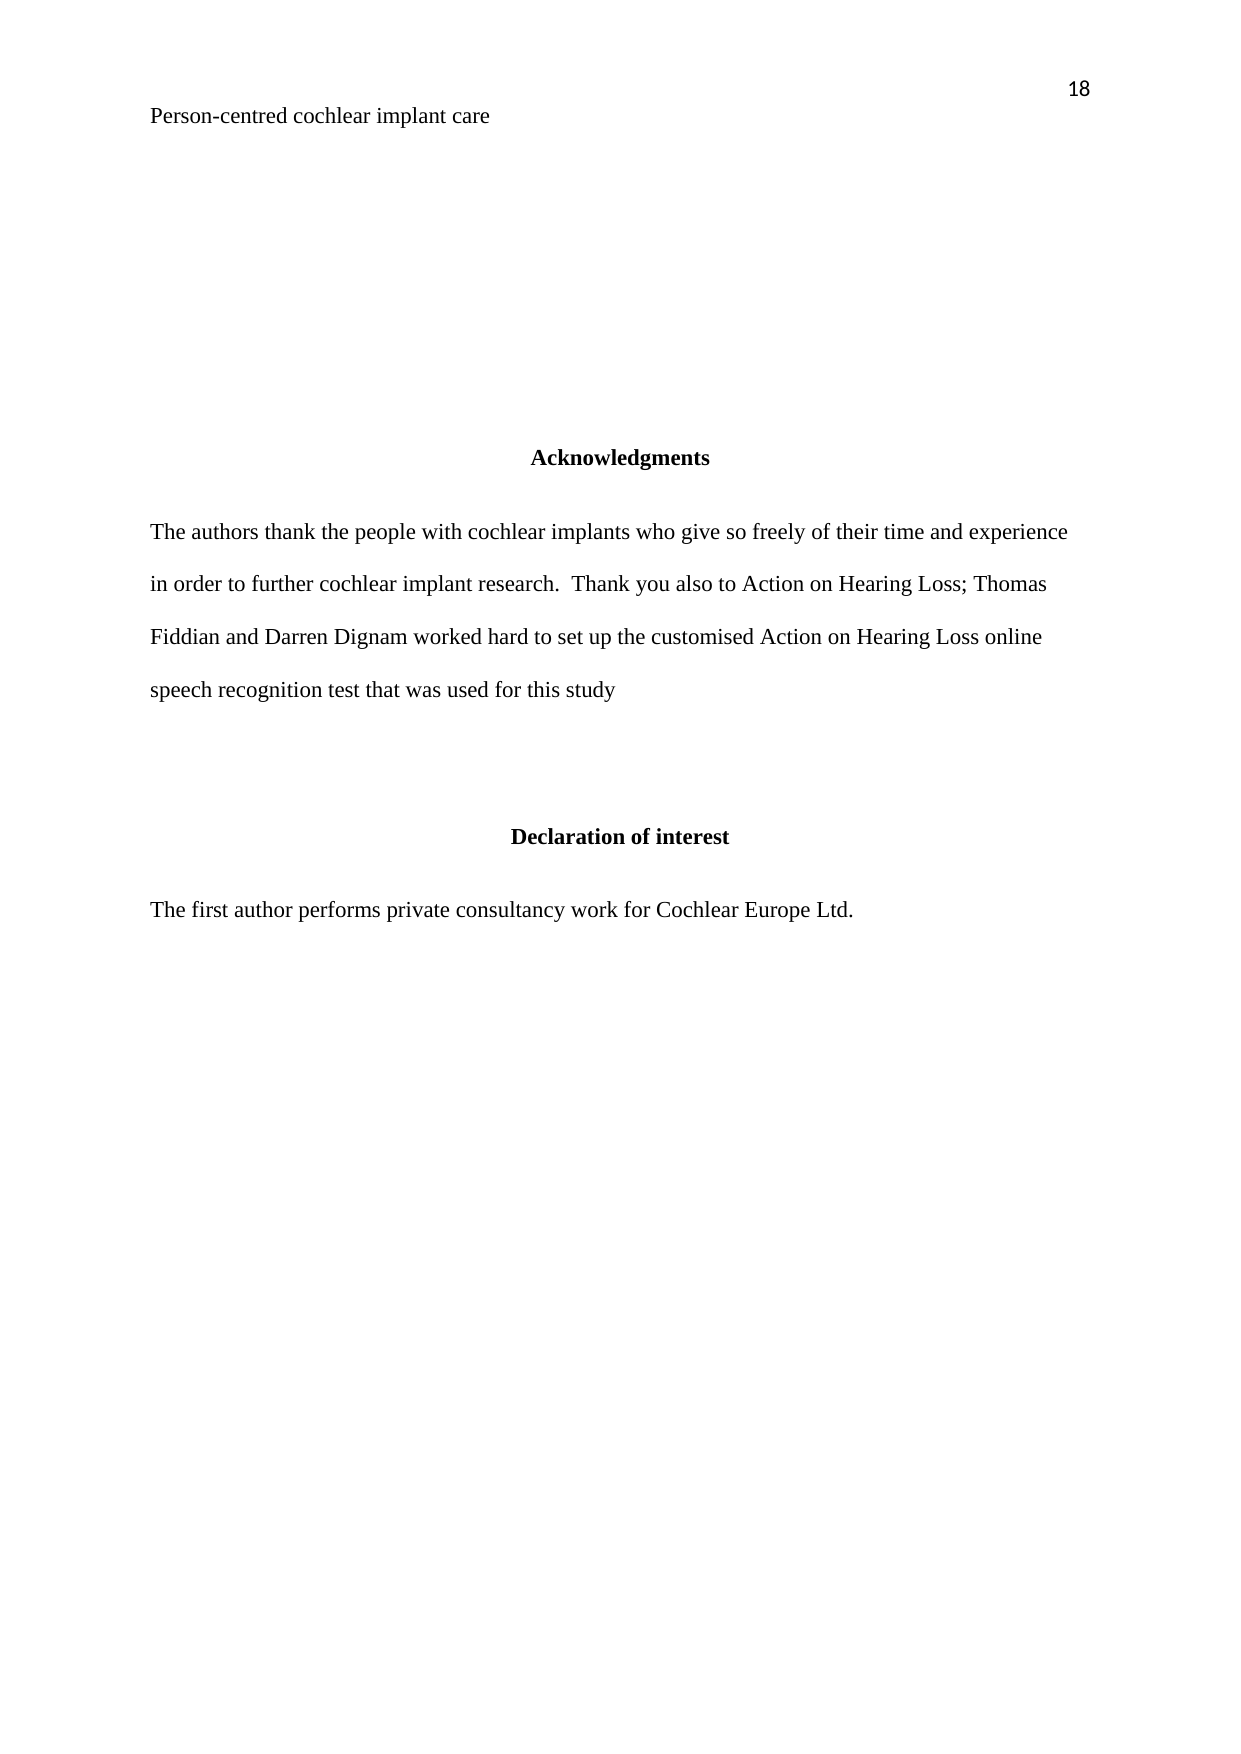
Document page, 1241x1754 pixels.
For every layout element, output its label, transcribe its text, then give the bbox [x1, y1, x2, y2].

text Acknowledgments [150, 444, 1090, 471]
text Declaration of interest [150, 823, 1090, 849]
text The authors thank the people with cochlear implants who give so freely of their time and experience in order to further cochlear implant research. Thank you also to Action on Hearing Loss; Thomas Fiddian and Darren Dignam worked hard to set up the customised Action on Hearing Loss online speech recognition test that was used for this study [150, 518, 1090, 702]
text The first author performs private consultancy work for Cochlear Europe Ltd. [150, 896, 1090, 923]
